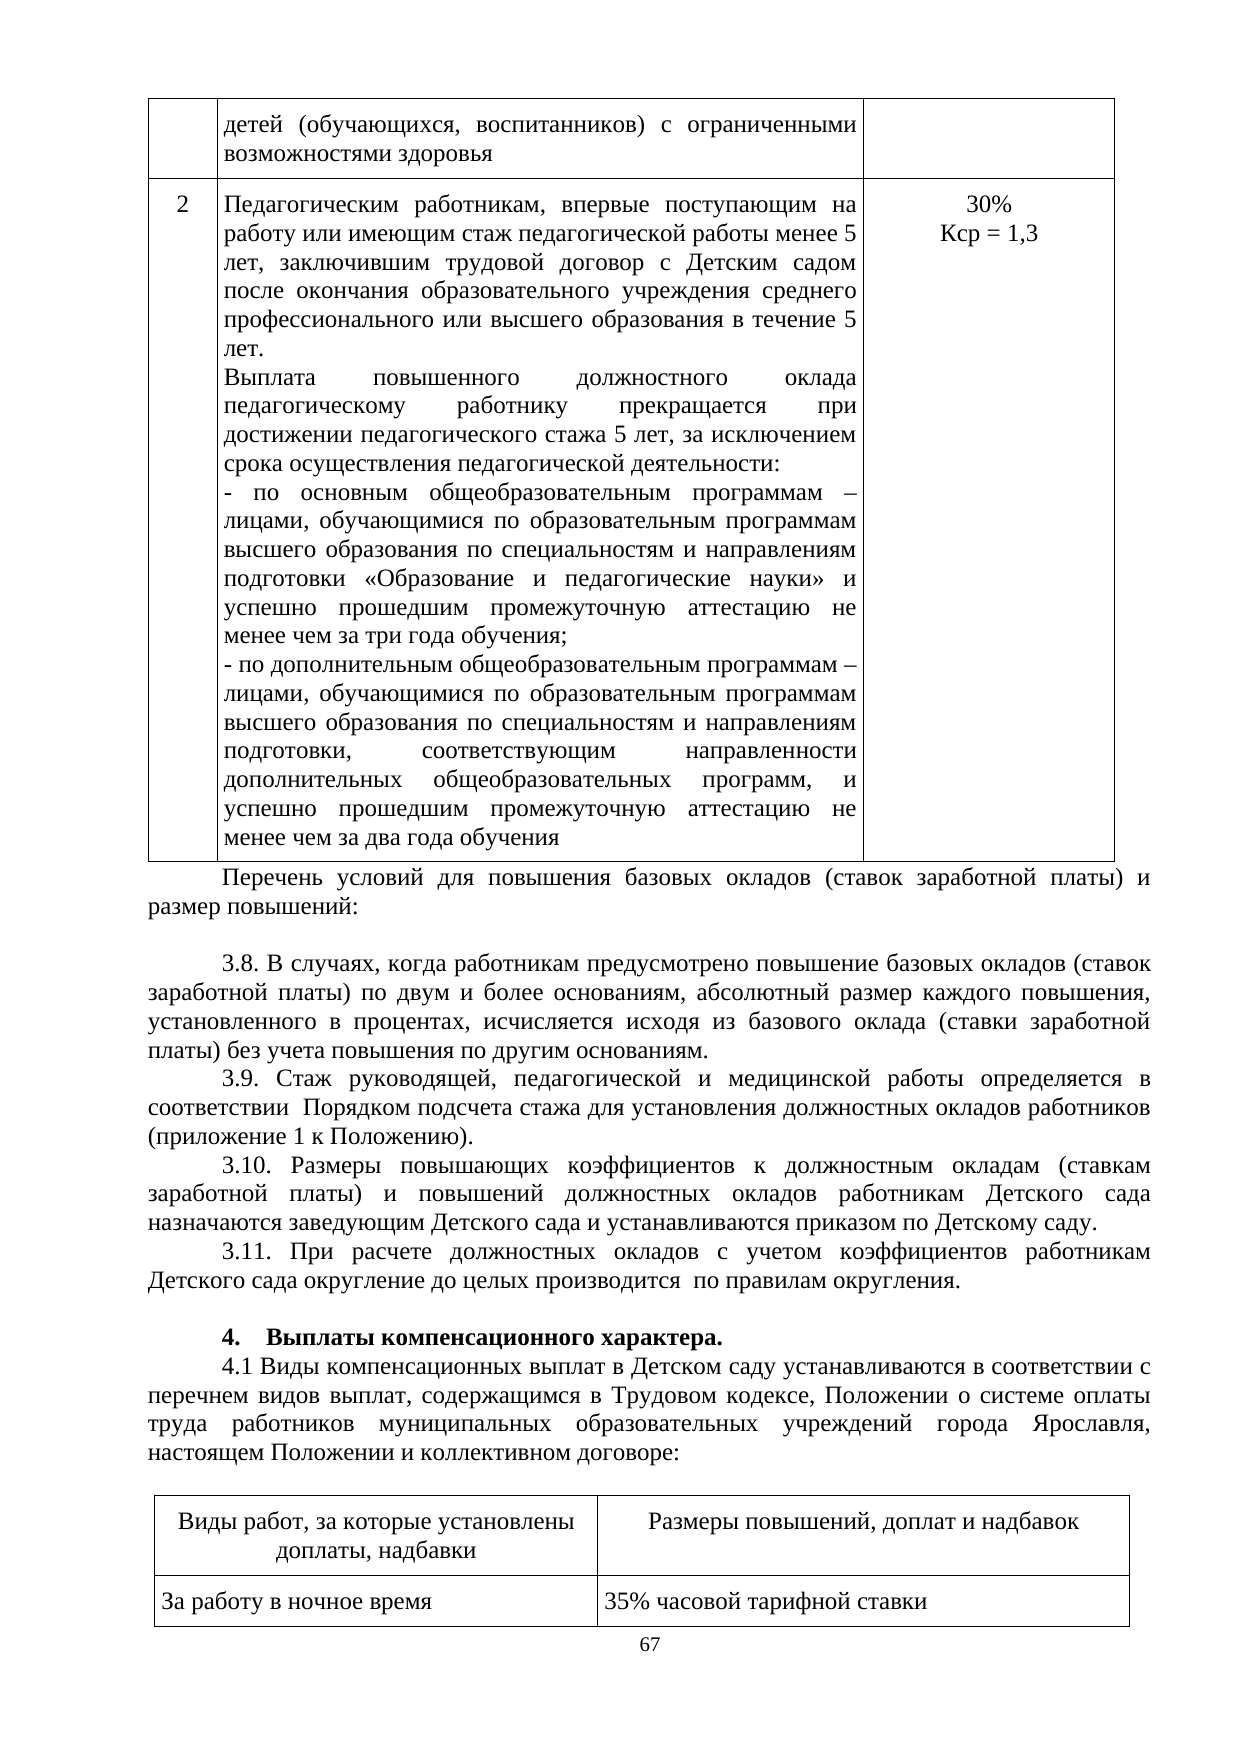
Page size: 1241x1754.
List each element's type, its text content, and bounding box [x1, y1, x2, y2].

table_cell 1 [149, 99, 217, 178]
table_cell Педагогическим работникам, впервые поступающим на работу или имеющим стаж педагогической работы менее 5 лет, заключившим трудовой договор с Детским садом после окончания образовательного учреждения среднего профессионального или высшего образования в течение 5 лет. Выплата повышенного должностного оклада педагогическому работнику прекращается при достижении педагогического стажа 5 лет, за исключением срока осуществления педагогической деятельности: - по основным общеобразовательным программам – лицами, обучающимися по образовательным программам высшего образования по специальностям и направлениям подготовки «Образование и педагогические науки» и успешно прошедшим промежуточную аттестацию не менее чем за три года обучения; - по дополнительным общеобразовательным программам – лицами, обучающимися по образовательным программам высшего образования по специальностям и направлениям подготовки, соответствующим направленности дополнительных общеобразовательных программ, и успешно прошедшим промежуточную аттестацию не менее чем за два года обучения [218, 179, 863, 861]
text 3.9. Стаж руководящей, педагогической и медицинской работы определяется в соответствии Порядком подсчета стажа для установления должностных окладов работников (приложение 1 к Положению). [148, 1063, 1152, 1150]
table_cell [598, 1576, 1129, 1626]
text 3.10. Размеры повышающих коэффициентов к должностным окладам (ставкам заработной платы) и повышений должностных окладов работникам Детского сада назначаются заведующим Детского сада и устанавливаются приказом по Детскому саду. [148, 1150, 1152, 1236]
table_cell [218, 99, 863, 178]
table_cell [155, 1576, 597, 1626]
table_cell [864, 99, 1114, 178]
text 3.11. При расчете должностных окладов с учетом коэффициентов работникам Детского сада округление до целых производится по правилам округления. [148, 1236, 1152, 1293]
table_cell 30% Кср = 1,3 [864, 179, 1114, 861]
table_header Виды работ, за которые установлены доплаты, надбавки [155, 1496, 597, 1574]
table_cell 2 [149, 179, 217, 861]
table_header Размеры повышений, доплат и надбавок [598, 1496, 1129, 1574]
text 3.8. В случаях, когда работникам предусмотрено повышение базовых окладов (ставок заработной платы) по двум и более основаниям, абсолютный размер каждого повышения, установленного в процентах, исчисляется исходя из базового оклада (ставки заработной платы) без учета повышения по другим основаниям. [148, 948, 1152, 1063]
list Выплаты компенсационного характера. [148, 1322, 1152, 1351]
text 4.1 Виды компенсационных выплат в Детском саду устанавливаются в соответствии с перечнем видов выплат, содержащимся в Трудовом кодексе, Положении о системе оплаты труда работников муниципальных образовательных учреждений города Ярославля, настоящем Положении и коллективном договоре: [148, 1351, 1152, 1466]
text Перечень условий для повышения базовых окладов (ставок заработной платы) и размер повышений: [148, 862, 1152, 920]
